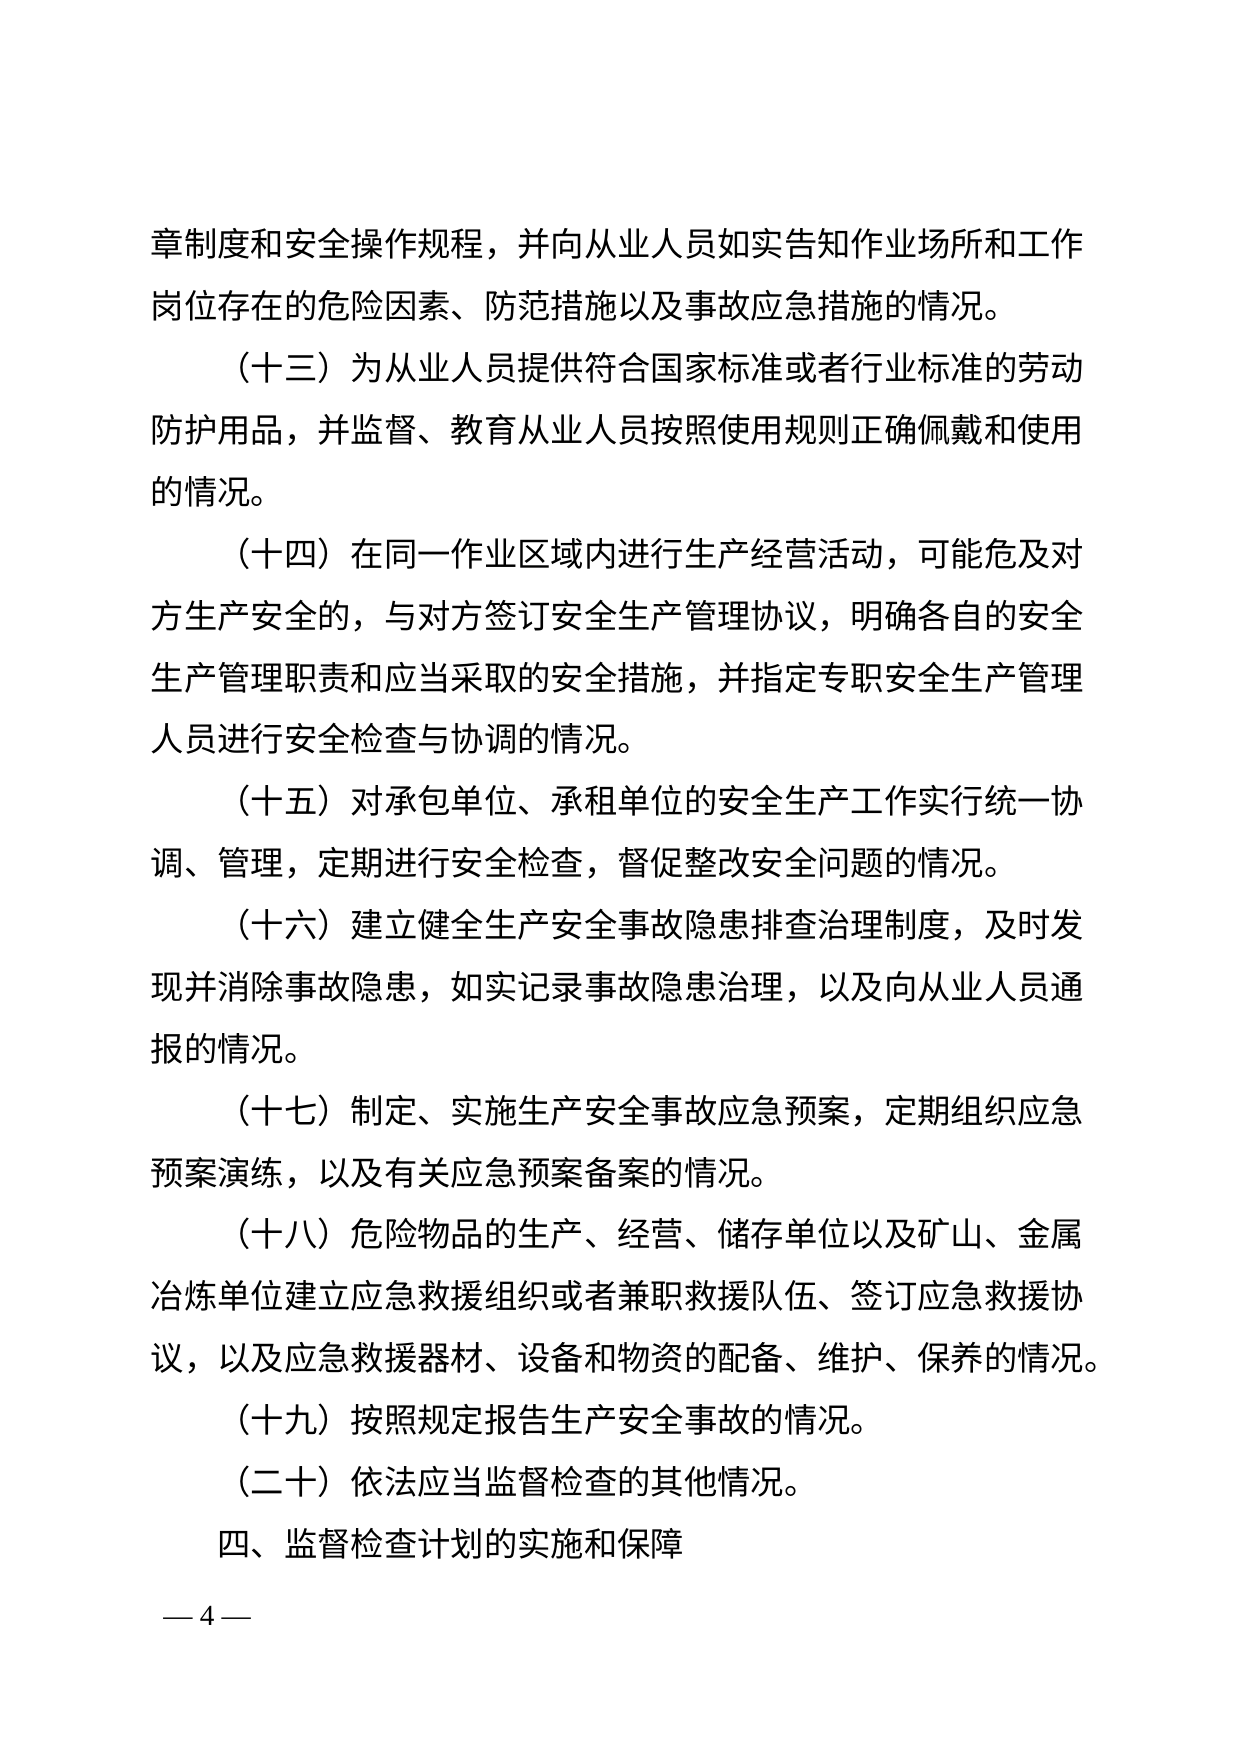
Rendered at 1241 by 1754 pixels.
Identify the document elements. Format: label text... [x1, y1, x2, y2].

text （十七）制定、实施生产安全事故应急预案，定期组织应急预案演练，以及有关应急预案备案的情况。 [151, 1073, 1089, 1197]
text （十三）为从业人员提供符合国家标准或者行业标准的劳动防护用品，并监督、教育从业人员按照使用规则正确佩戴和使用的情况。 [151, 331, 1089, 517]
text （十九）按照规定报告生产安全事故的情况。 [151, 1383, 1089, 1445]
text （十八）危险物品的生产、经营、储存单位以及矿山、金属冶炼单位建立应急救援组织或者兼职救援队伍、签订应急救援协议，以及应急救援器材、设备和物资的配备、维护、保养的情况。 [151, 1197, 1089, 1383]
text （二十）依法应当监督检查的其他情况。 [151, 1445, 1089, 1507]
text 岗位存在的危险因素、防范措施以及事故应急措施的情况。 [151, 269, 1089, 331]
text 章制度和安全操作规程，并向从业人员如实告知作业场所和工作 [151, 207, 1089, 269]
text （十六）建立健全生产安全事故隐患排查治理制度，及时发现并消除事故隐患，如实记录事故隐患治理，以及向从业人员通报的情况。 [151, 888, 1089, 1073]
text （十四）在同一作业区域内进行生产经营活动，可能危及对方生产安全的，与对方签订安全生产管理协议，明确各自的安全生产管理职责和应当采取的安全措施，并指定专职安全生产管理人员进行安全检查与协调的情况。 [151, 517, 1089, 764]
text 四、监督检查计划的实施和保障 [151, 1507, 1089, 1568]
text （十五）对承包单位、承租单位的安全生产工作实行统一协调、管理，定期进行安全检查，督促整改安全问题的情况。 [151, 764, 1089, 888]
